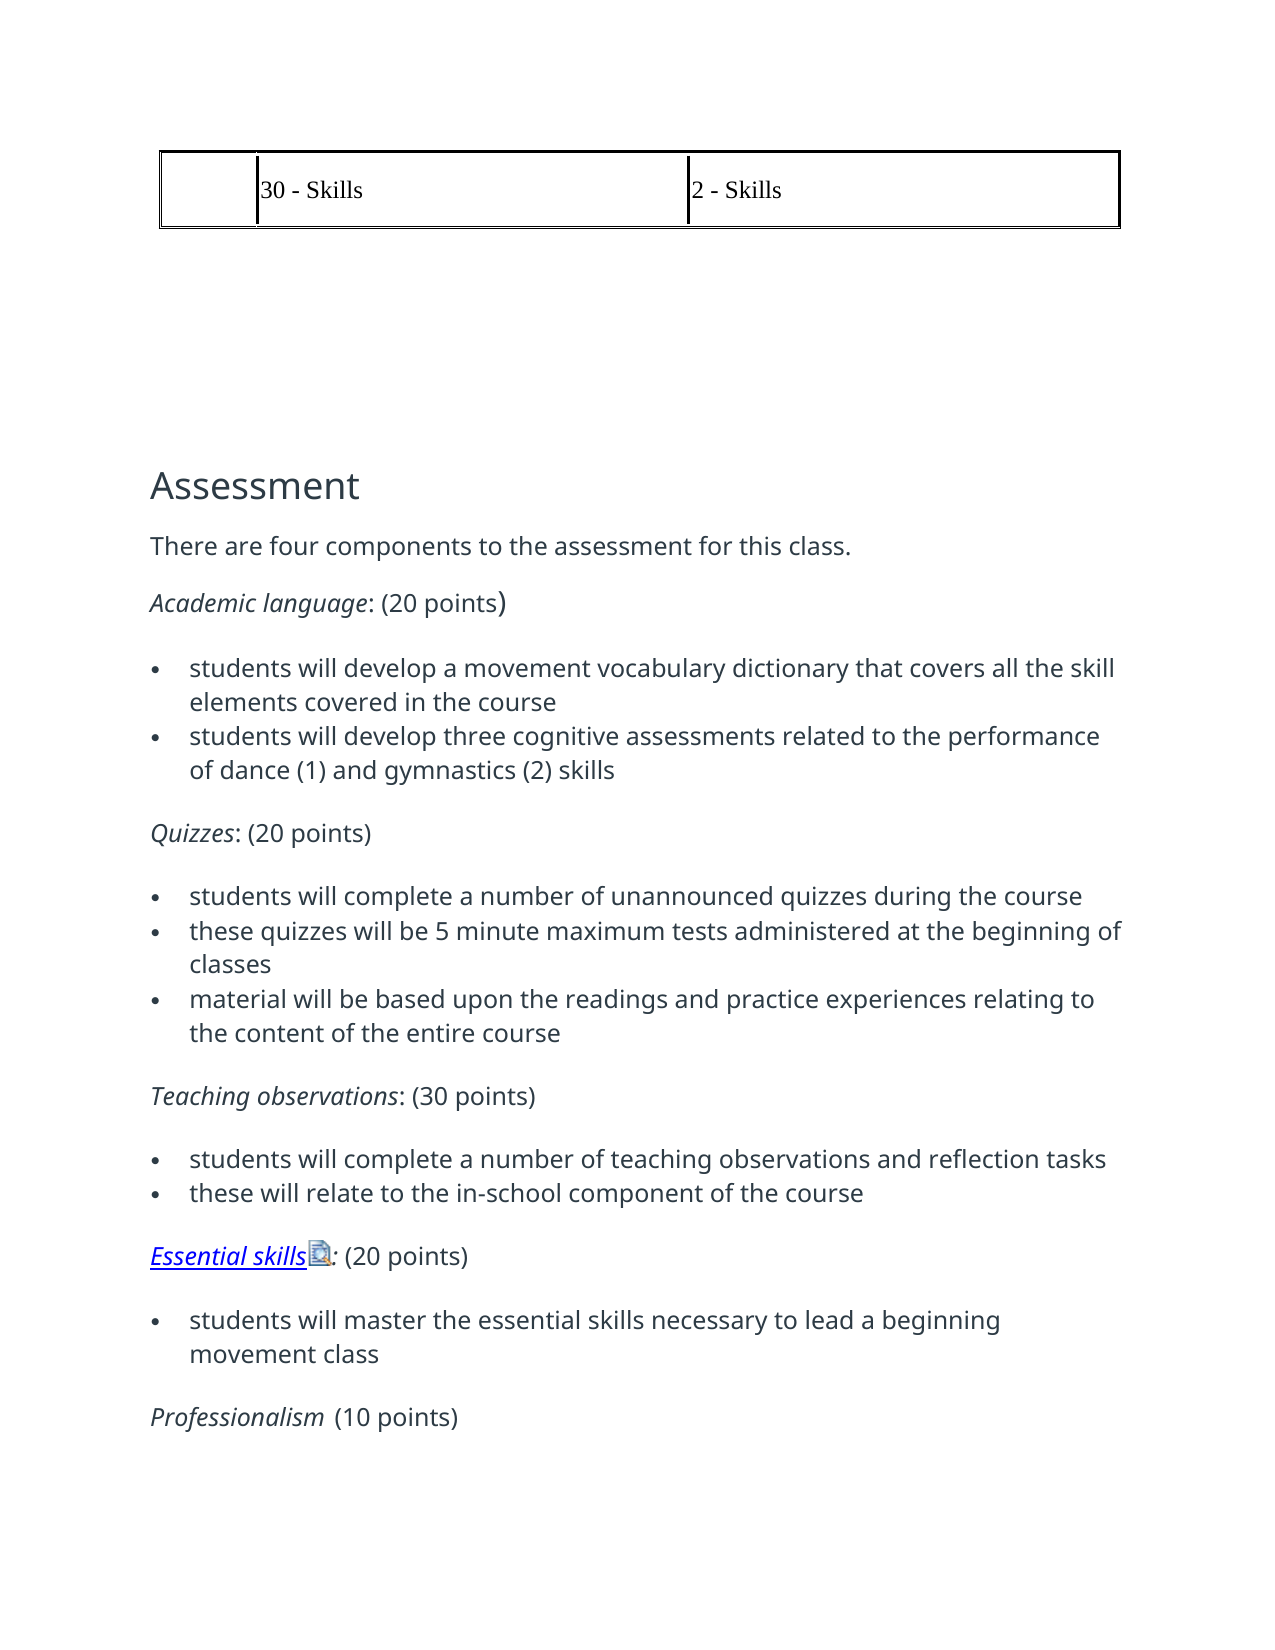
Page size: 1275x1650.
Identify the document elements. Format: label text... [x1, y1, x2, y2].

list students will develop three cognitive assessments related to the performance of dance (1) and gymnastics (2) skills [152, 718, 1125, 787]
list these will relate to the in-school component of the course [152, 1176, 1125, 1210]
list students will develop a movement vocabulary dictionary that covers all the skill elements covered in the course [152, 650, 1125, 718]
table_cell [162, 152, 257, 226]
list students will complete a number of teaching observations and reflection tasks [152, 1142, 1125, 1176]
list students will complete a number of unannounced quizzes during the course [152, 879, 1125, 913]
text Quizzes: (20 points) [150, 816, 1125, 850]
picture [306, 1240, 332, 1266]
list material will be based upon the readings and practice experiences relating to the content of the entire course [152, 981, 1125, 1049]
table_cell 2 - Skills [688, 153, 1118, 226]
text Academic language: (20 points) [150, 582, 1125, 621]
list students will master the essential skills necessary to lead a beginning movement class [152, 1302, 1125, 1370]
text There are four components to the assessment for this class. [150, 529, 1125, 563]
list these quizzes will be 5 minute maximum tests administered at the beginning of classes [152, 913, 1125, 981]
table_cell 30 - Skills [257, 153, 688, 226]
text Assessment [150, 459, 1125, 510]
text Essential skills: (20 points) [150, 1239, 1125, 1273]
text Professionalism (10 points) [150, 1399, 1125, 1434]
text Teaching observations: (30 points) [150, 1078, 1125, 1113]
